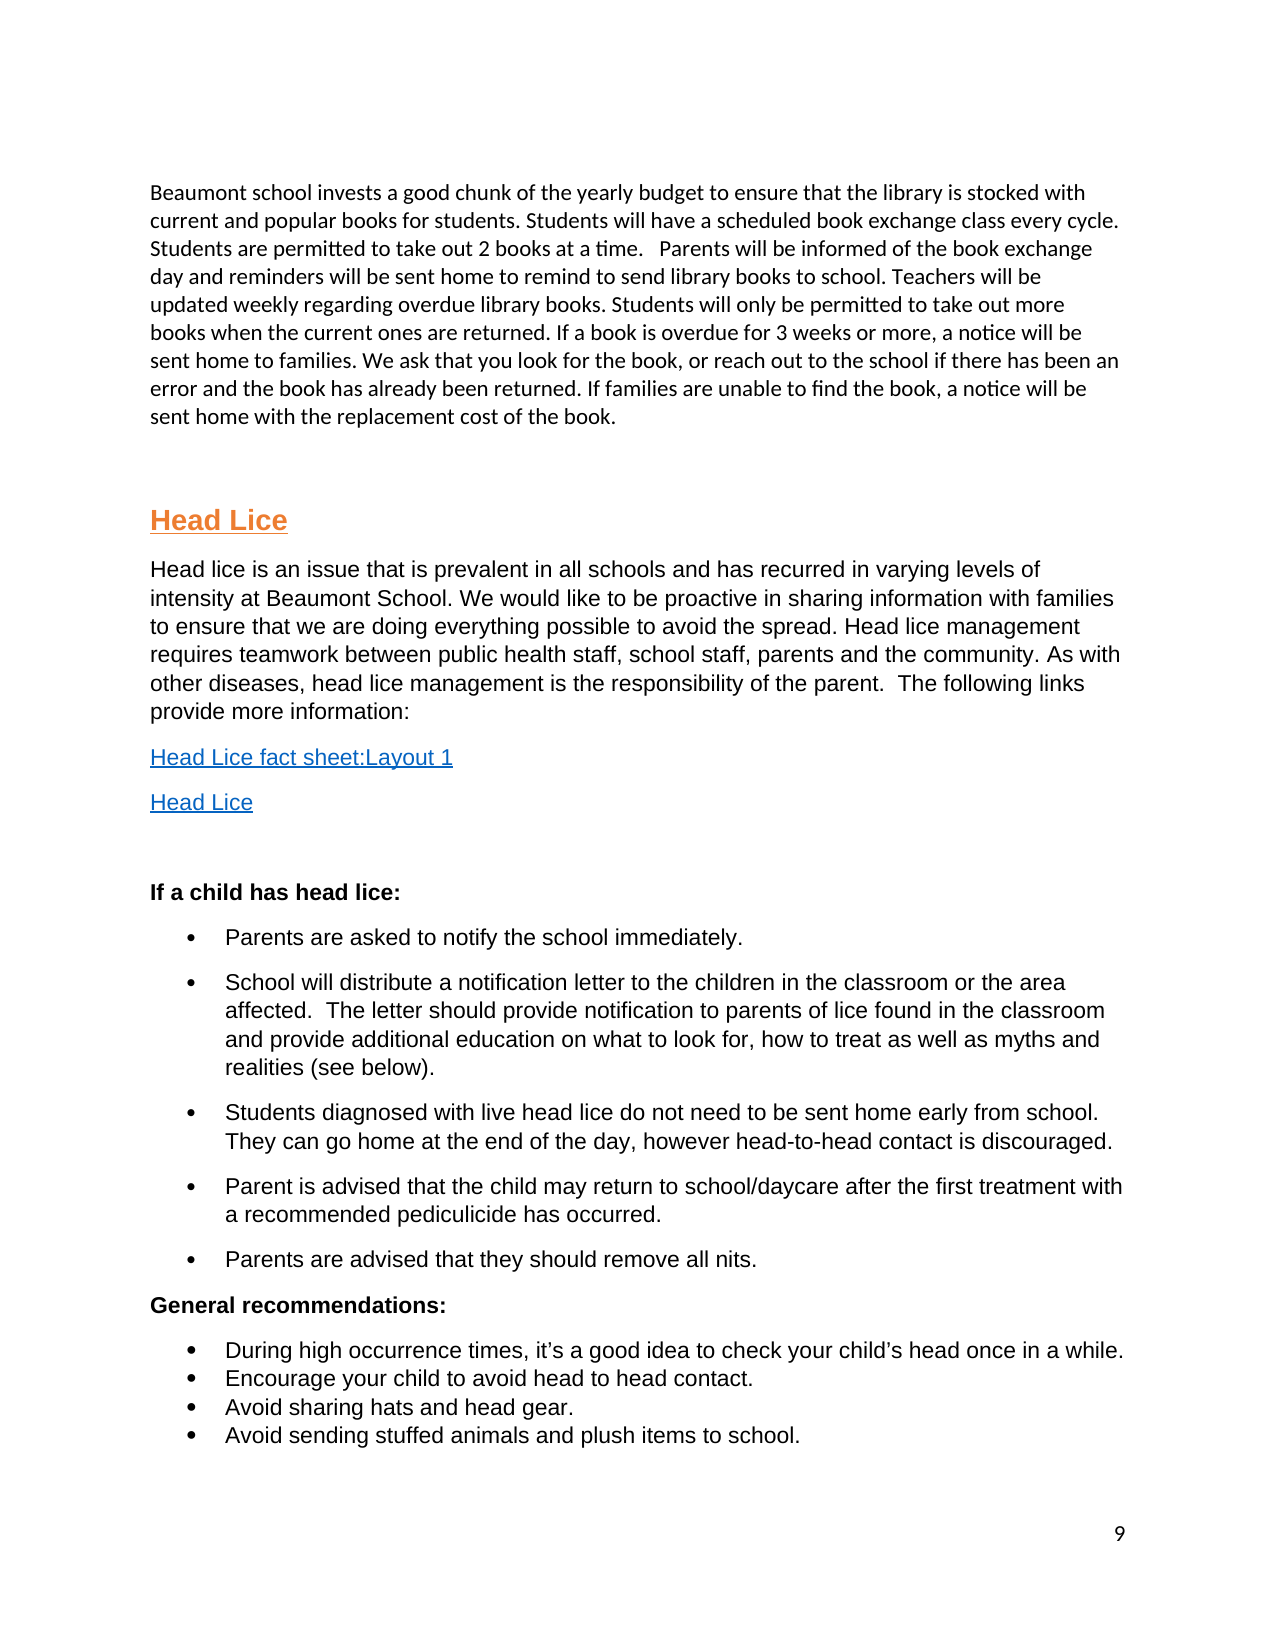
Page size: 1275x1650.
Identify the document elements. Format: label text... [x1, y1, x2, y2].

text Head Lice [150, 788, 1125, 815]
text Beaumont school invests a good chunk of the yearly budget to ensure that the library is stocked with current and popular books for students. Students will have a scheduled book exchange class every cycle. Students are permitted to take out 2 books at a time. Parents will be informed of the book exchange day and reminders will be sent home to remind to send library books to school. Teachers will be updated weekly regarding overdue library books. Students will only be permitted to take out more books when the current ones are returned. If a book is overdue for 3 weeks or more, a notice will be sent home to families. We ask that you look for the book, or reach out to the school if there has been an error and the book has already been returned. If families are unable to find the book, a notice will be sent home with the replacement cost of the book. [150, 178, 1125, 430]
list Parent is advised that the child may return to school/daycare after the first treatment with a recommended pediculicide has occurred. [187, 1173, 1125, 1228]
list Avoid sending stuffed animals and plush items to school. [187, 1422, 1125, 1448]
list Parents are advised that they should remove all nits. [187, 1246, 1125, 1273]
list School will distribute a notification letter to the children in the classroom or the area affected. The letter should provide notification to parents of lice found in the classroom and provide additional education on what to look for, how to treat as well as myths and realities (see below). [187, 969, 1125, 1081]
text Head Lice fact sheet:Layout 1 [150, 743, 1125, 770]
text General recommendations: [150, 1292, 1125, 1318]
list Encourage your child to avoid head to head contact. [187, 1365, 1125, 1391]
list Avoid sharing hats and head gear. [187, 1393, 1125, 1420]
text Head lice is an issue that is prevalent in all schools and has recurred in varying levels of intensity at Beaumont School. We would like to be proactive in sharing information with families to ensure that we are doing everything possible to avoid the spread. Head lice management requires teamwork between public health staff, school staff, parents and the community. As with other diseases, head lice management is the responsibility of the parent. The following links provide more information: [150, 556, 1125, 725]
list During high occurrence times, it’s a good idea to check your child’s head once in a while. [187, 1337, 1125, 1363]
list Parents are asked to notify the school immediately. [187, 924, 1125, 950]
text Head Lice [150, 503, 1125, 537]
text If a child has head lice: [150, 879, 1125, 905]
list Students diagnosed with live head lice do not need to be sent home early from school. They can go home at the end of the day, however head-to-head contact is discouraged. [187, 1099, 1125, 1154]
